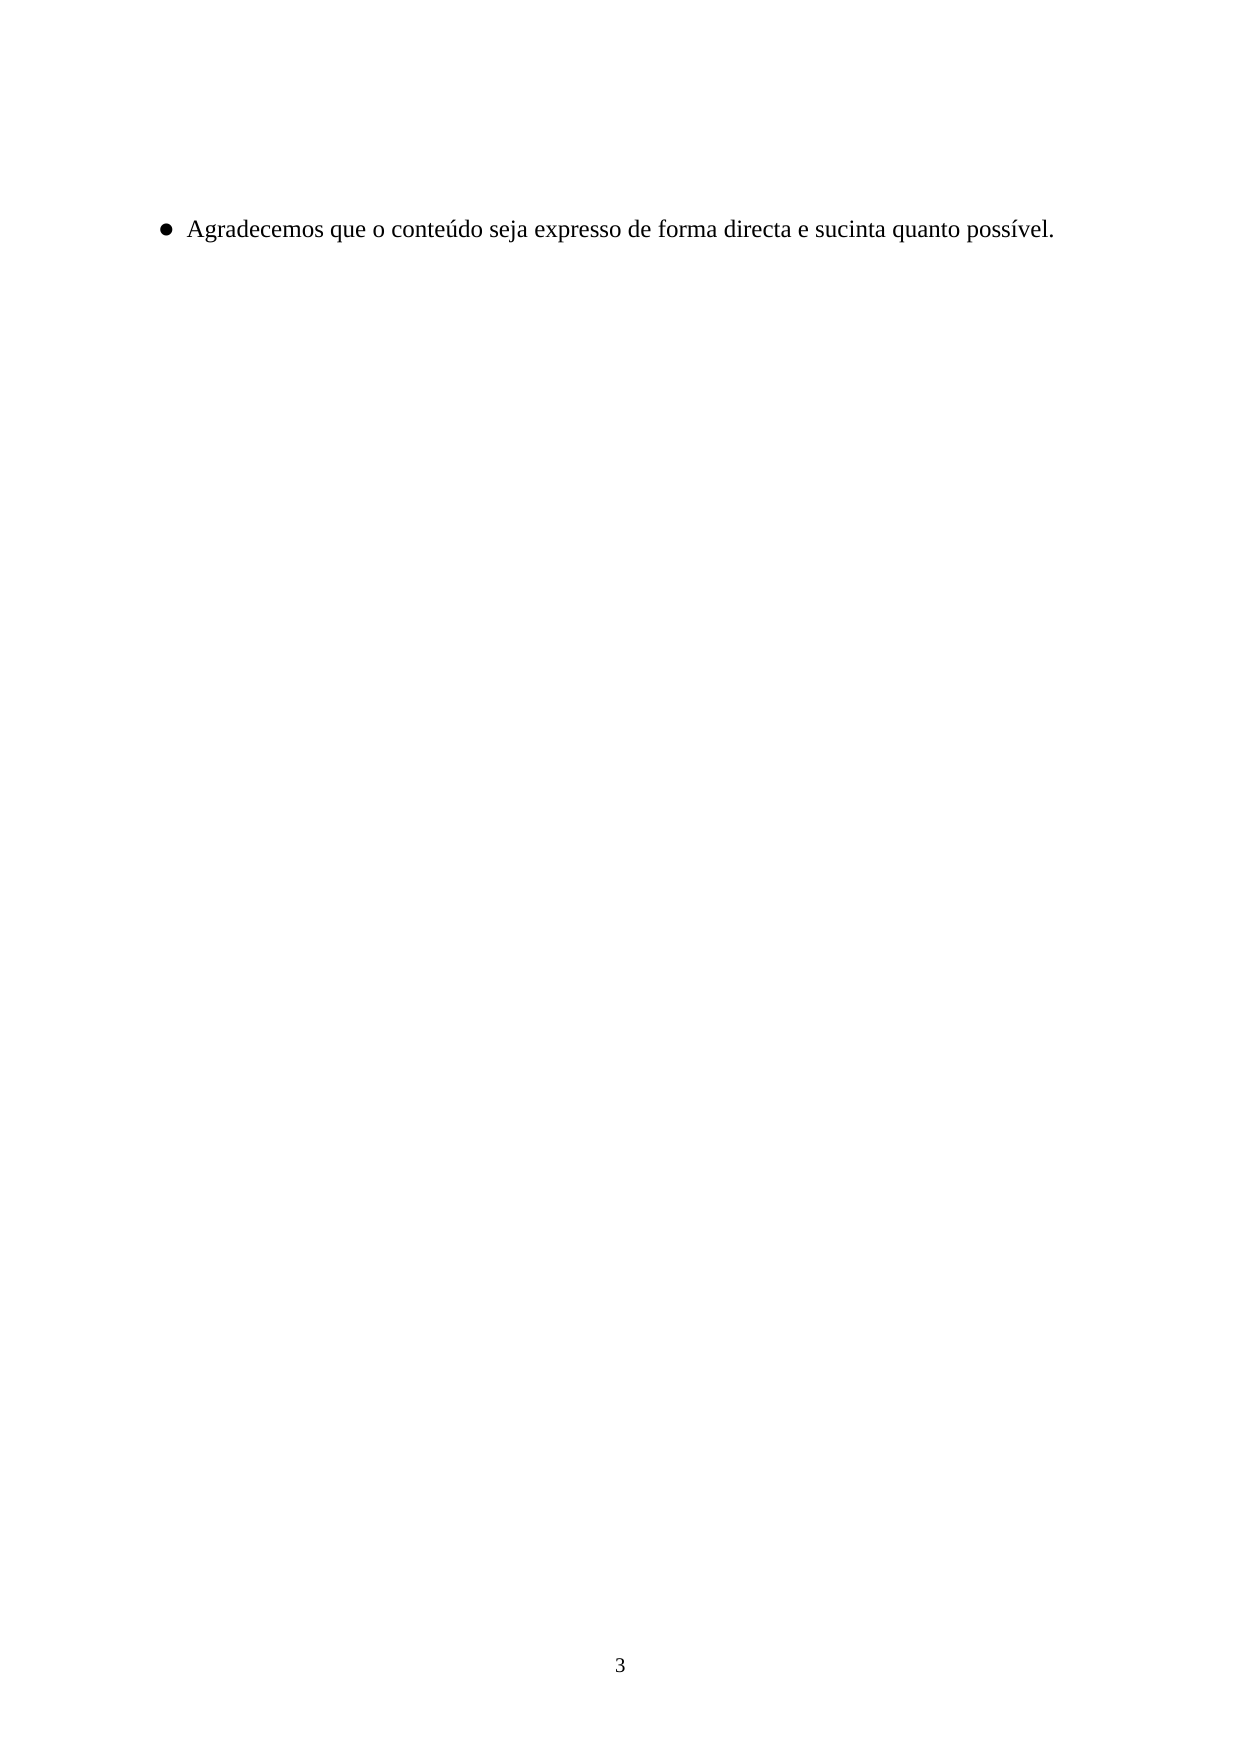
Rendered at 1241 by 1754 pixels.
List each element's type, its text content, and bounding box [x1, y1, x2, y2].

list Agradecemos que o conteúdo seja expresso de forma directa e sucinta quanto possível. [158, 194, 1082, 248]
